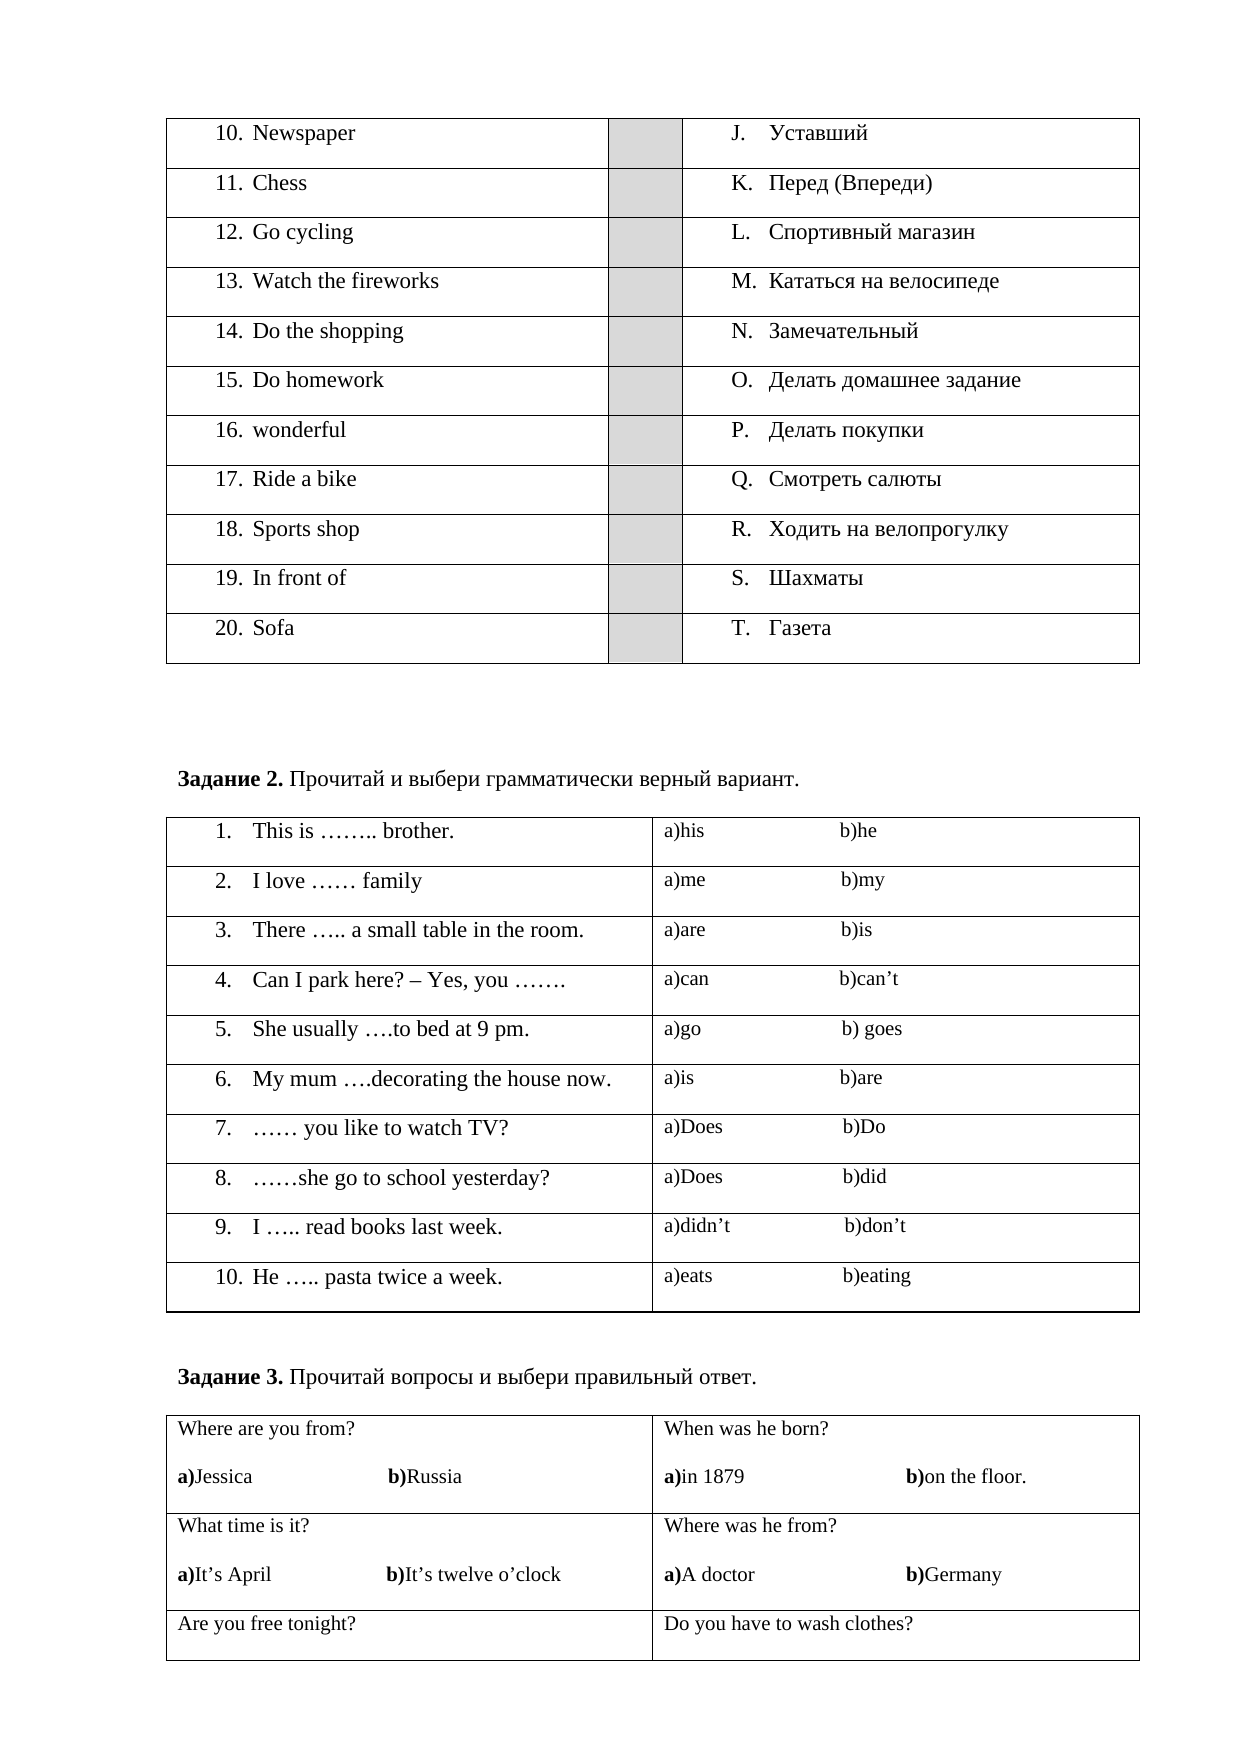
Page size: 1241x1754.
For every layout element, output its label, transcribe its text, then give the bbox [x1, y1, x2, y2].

table_cell Newspaper [167, 119, 608, 168]
table_cell [609, 416, 682, 464]
text Задание 3. Прочитай вопросы и выбери правильный ответ. [177, 1363, 1152, 1390]
table_cell In front of [167, 565, 608, 613]
table_cell Watch the fireworks [167, 268, 608, 316]
text Задание 2. Прочитай и выбери грамматически верный вариант. [177, 766, 1152, 792]
table_cell I love …… family [167, 867, 652, 916]
table_header Where are you from? a)Jessica b)Russia [167, 1416, 652, 1512]
table_cell Делать покупки [683, 416, 1139, 464]
table_cell a)Does b)did [653, 1164, 1139, 1212]
table_cell I ….. read books last week. [167, 1214, 652, 1262]
table_cell [609, 268, 682, 316]
table_cell Смотреть салюты [683, 466, 1139, 514]
table_cell a)go b) goes [653, 1016, 1139, 1064]
table_cell [609, 367, 682, 415]
table_cell a)is b)are [653, 1065, 1139, 1113]
table_cell [609, 565, 682, 613]
table_cell Делать домашнее задание [683, 367, 1139, 415]
table_cell Do homework [167, 367, 608, 415]
table_cell …… you like to watch TV? [167, 1115, 652, 1163]
table_cell My mum ….decorating the house now. [167, 1065, 652, 1113]
table_cell Go cycling [167, 218, 608, 267]
table_cell [609, 218, 682, 267]
table_cell Газета [683, 614, 1139, 662]
table_cell wonderful [167, 416, 608, 464]
table_cell What time is it? a)It’s April b)It’s twelve o’clock [167, 1514, 652, 1610]
table_cell [609, 317, 682, 366]
table_cell ……she go to school yesterday? [167, 1164, 652, 1212]
table_cell [609, 169, 682, 217]
table_cell Sports shop [167, 515, 608, 563]
table_cell a)didn’t b)don’t [653, 1214, 1139, 1262]
table_cell Кататься на велосипеде [683, 268, 1139, 316]
table_cell Ходить на велопрогулку [683, 515, 1139, 563]
table_cell Can I park here? – Yes, you ……. [167, 966, 652, 1014]
table_cell Уставший [683, 119, 1139, 168]
table_cell Chess [167, 169, 608, 217]
table_cell a)are b)is [653, 917, 1139, 965]
table_cell [609, 614, 682, 662]
table_cell a)me b)my [653, 867, 1139, 916]
table_cell Where was he from? a)A doctor b)Germany [653, 1514, 1139, 1610]
table_cell There ….. a small table in the room. [167, 917, 652, 965]
table_header This is …….. brother. [167, 818, 652, 866]
table_cell Do the shopping [167, 317, 608, 366]
table_cell [609, 119, 682, 168]
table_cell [167, 1611, 652, 1660]
table_cell [609, 515, 682, 563]
table_cell a)Does b)Do [653, 1115, 1139, 1163]
table_cell Sofa [167, 614, 608, 662]
table_cell Спортивный магазин [683, 218, 1139, 267]
table_header When was he born? a)in 1879 b)on the floor. [653, 1416, 1139, 1512]
table_cell Перед (Впереди) [683, 169, 1139, 217]
table_cell Замечательный [683, 317, 1139, 366]
table_cell a)can b)can’t [653, 966, 1139, 1014]
table_cell a)eats b)eating [653, 1263, 1139, 1311]
table_cell [609, 466, 682, 514]
table_cell Ride a bike [167, 466, 608, 514]
table_cell Шахматы [683, 565, 1139, 613]
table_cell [653, 1611, 1139, 1660]
table_cell He ….. pasta twice a week. [167, 1263, 652, 1311]
table_header a)his b)he [653, 818, 1139, 866]
table_cell She usually ….to bed at 9 pm. [167, 1016, 652, 1064]
